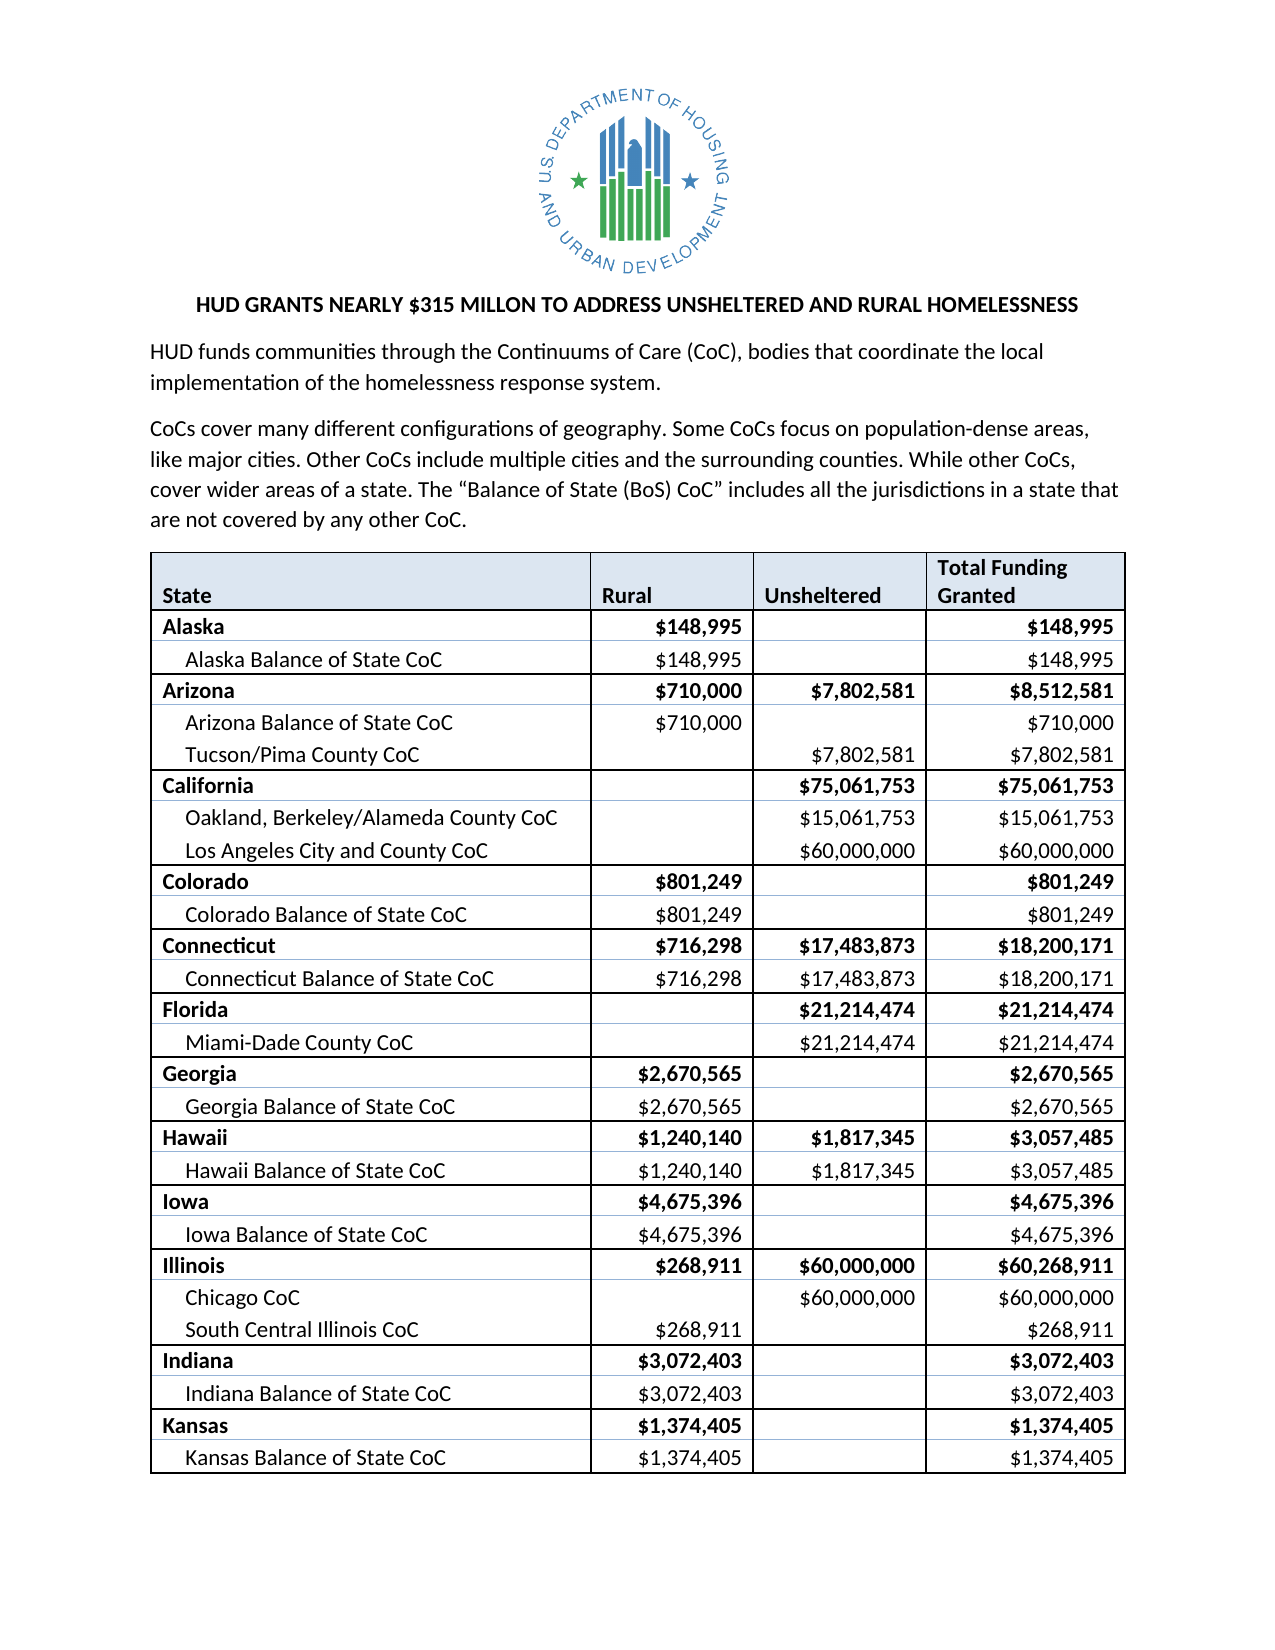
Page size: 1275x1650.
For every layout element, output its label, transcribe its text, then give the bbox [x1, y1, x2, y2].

table_cell $7,802,581 [927, 736, 1124, 768]
text CoCs cover many different configurations of geography. Some CoCs focus on population-dense areas, like major cities. Other CoCs include multiple cities and the surrounding counties. While other CoCs, cover wider areas of a state. The “Balance of State (BoS) CoC” includes all the jurisdictions in a state that are not covered by any other CoC. [150, 414, 1125, 533]
table_cell California [152, 771, 590, 800]
table_cell $4,675,396 [592, 1186, 752, 1215]
table_cell $268,911 [592, 1311, 752, 1343]
table_cell [754, 705, 925, 736]
table_cell $15,061,753 [927, 801, 1124, 831]
table_cell Oakland, Berkeley/Alameda County CoC [152, 801, 590, 831]
table_cell Connecticut [152, 930, 590, 959]
table_header Total Funding Granted [927, 553, 1124, 609]
table_header Rural [591, 553, 753, 609]
table_cell [754, 641, 925, 673]
table_cell $148,995 [592, 611, 752, 640]
table_cell $18,200,171 [927, 960, 1124, 992]
table_cell [754, 896, 925, 928]
table_cell $1,374,405 [927, 1410, 1124, 1439]
table_header Unsheltered [754, 553, 926, 609]
table_cell Iowa [152, 1186, 590, 1215]
table_cell $268,911 [927, 1311, 1124, 1343]
table_cell $8,512,581 [927, 675, 1124, 704]
table_cell Georgia Balance of State CoC [152, 1088, 590, 1120]
table_cell $2,670,565 [592, 1058, 752, 1087]
table_cell $1,374,405 [592, 1410, 752, 1439]
table_cell [754, 611, 925, 640]
table_cell Connecticut Balance of State CoC [152, 960, 590, 992]
table_cell $1,374,405 [927, 1440, 1124, 1472]
table_cell Hawaii Balance of State CoC [152, 1152, 590, 1184]
table_cell $75,061,753 [927, 771, 1124, 800]
table_cell [754, 1058, 925, 1087]
table_cell $148,995 [927, 611, 1124, 640]
table_cell [592, 771, 752, 800]
table_cell $21,214,474 [927, 1024, 1124, 1056]
table_cell Tucson/Pima County CoC [152, 736, 590, 768]
table_cell $17,483,873 [754, 930, 925, 959]
table_cell $75,061,753 [754, 771, 925, 800]
table_cell [592, 1280, 752, 1311]
table_cell $2,670,565 [592, 1088, 752, 1120]
table_cell Illinois [152, 1250, 590, 1279]
table_cell $148,995 [592, 641, 752, 673]
table_cell $710,000 [592, 675, 752, 704]
table_cell $3,072,403 [927, 1346, 1124, 1375]
table_cell $21,214,474 [927, 994, 1124, 1023]
table_cell Los Angeles City and County CoC [152, 831, 590, 864]
table_header State [152, 553, 590, 609]
table_cell [754, 1088, 925, 1120]
table_cell Iowa Balance of State CoC [152, 1216, 590, 1248]
table_cell $710,000 [927, 705, 1124, 736]
table_cell $268,911 [592, 1250, 752, 1279]
table_cell Chicago CoC [152, 1280, 590, 1311]
table_cell $4,675,396 [592, 1216, 752, 1248]
table_cell $60,000,000 [754, 1250, 925, 1279]
table_cell Colorado [152, 866, 590, 895]
table_cell $2,670,565 [927, 1058, 1124, 1087]
table_cell Indiana [152, 1346, 590, 1375]
table_cell $7,802,581 [754, 675, 925, 704]
table_cell $18,200,171 [927, 930, 1124, 959]
table_cell Georgia [152, 1058, 590, 1087]
table_cell [592, 801, 752, 831]
table_cell [592, 1024, 752, 1056]
text HUD GRANTS NEARLY $315 MILLON TO ADDRESS UNSHELTERED AND RURAL HOMELESSNESS [150, 291, 1125, 318]
table_cell [754, 1186, 925, 1215]
table_cell $60,000,000 [927, 1280, 1124, 1311]
table_cell $60,000,000 [927, 831, 1124, 864]
table_cell $15,061,753 [754, 801, 925, 831]
table_cell $3,072,403 [927, 1376, 1124, 1407]
table_cell $148,995 [927, 641, 1124, 673]
table_cell Indiana Balance of State CoC [152, 1376, 590, 1407]
table_cell $21,214,474 [754, 1024, 925, 1056]
table_cell [754, 1440, 925, 1472]
table_cell $60,000,000 [754, 1280, 925, 1311]
table_cell $801,249 [927, 896, 1124, 928]
table_cell $4,675,396 [927, 1186, 1124, 1215]
table_cell Alaska Balance of State CoC [152, 641, 590, 673]
table_cell $60,268,911 [927, 1250, 1124, 1279]
table_cell $3,057,485 [927, 1152, 1124, 1184]
table_cell $3,072,403 [592, 1346, 752, 1375]
picture [522, 75, 753, 291]
table_cell $60,000,000 [754, 831, 925, 864]
table_cell [754, 866, 925, 895]
table_cell Florida [152, 994, 590, 1023]
table_cell $1,240,140 [592, 1122, 752, 1151]
text HUD funds communities through the Continuums of Care (CoC), bodies that coordinate the local implementation of the homelessness response system. [150, 337, 1125, 396]
table_cell $3,072,403 [592, 1376, 752, 1407]
table_cell $3,057,485 [927, 1122, 1124, 1151]
table_cell Miami-Dade County CoC [152, 1024, 590, 1056]
table_cell Arizona Balance of State CoC [152, 705, 590, 736]
table_cell $710,000 [592, 705, 752, 736]
table_cell [754, 1216, 925, 1248]
table_cell $716,298 [592, 930, 752, 959]
table_cell $21,214,474 [754, 994, 925, 1023]
table_cell Hawaii [152, 1122, 590, 1151]
table_cell South Central Illinois CoC [152, 1311, 590, 1343]
table_cell [592, 831, 752, 864]
table_cell $1,374,405 [592, 1440, 752, 1472]
table_cell $7,802,581 [754, 736, 925, 768]
table_cell $17,483,873 [754, 960, 925, 992]
table_cell $716,298 [592, 960, 752, 992]
table_cell [592, 736, 752, 768]
table_cell $2,670,565 [927, 1088, 1124, 1120]
table_cell [754, 1346, 925, 1375]
table_cell Arizona [152, 675, 590, 704]
table_cell $4,675,396 [927, 1216, 1124, 1248]
table_cell $1,240,140 [592, 1152, 752, 1184]
table_cell $801,249 [592, 866, 752, 895]
table_cell [592, 994, 752, 1023]
table_cell $1,817,345 [754, 1152, 925, 1184]
table_cell Colorado Balance of State CoC [152, 896, 590, 928]
table_cell [754, 1376, 925, 1407]
table_cell $1,817,345 [754, 1122, 925, 1151]
table_cell Kansas Balance of State CoC [152, 1440, 590, 1472]
table_cell Kansas [152, 1410, 590, 1439]
table_cell Alaska [152, 611, 590, 640]
table_cell [754, 1410, 925, 1439]
table_cell $801,249 [592, 896, 752, 928]
table_cell $801,249 [927, 866, 1124, 895]
table_cell [754, 1311, 925, 1343]
